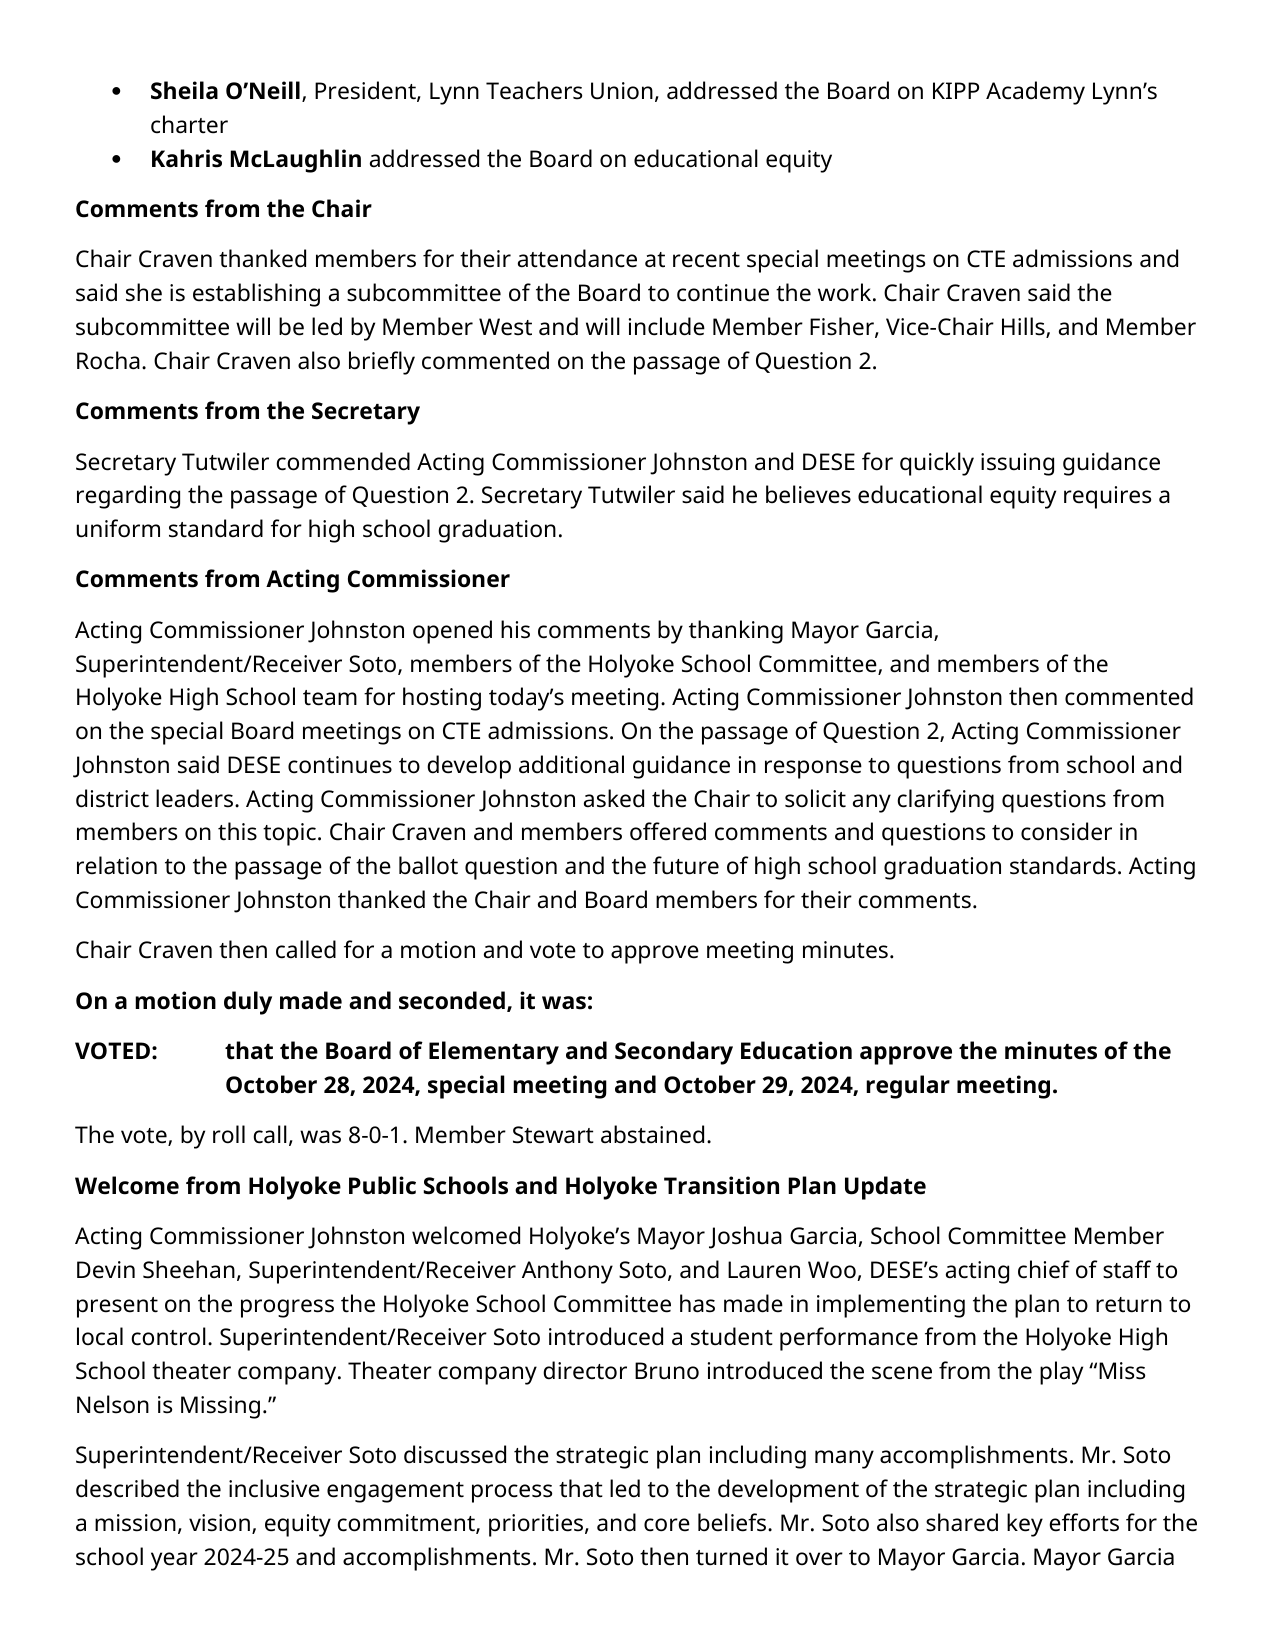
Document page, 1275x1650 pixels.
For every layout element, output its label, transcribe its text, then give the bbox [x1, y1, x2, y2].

text Acting Commissioner Johnston welcomed Holyoke’s Mayor Joshua Garcia, School Committee Member Devin Sheehan, Superintendent/Receiver Anthony Soto, and Lauren Woo, DESE’s acting chief of staff to present on the progress the Holyoke School Committee has made in implementing the plan to return to local control. Superintendent/Receiver Soto introduced a student performance from the Holyoke High School theater company. Theater company director Bruno introduced the scene from the play “Miss Nelson is Missing.” [75, 1220, 1200, 1420]
text Comments from the Secretary [75, 395, 1200, 426]
text On a motion duly made and seconded, it was: [75, 984, 1200, 1016]
text Chair Craven thanked members for their attendance at recent special meetings on CTE admissions and said she is establishing a subcommittee of the Board to continue the work. Chair Craven said the subcommittee will be led by Member West and will include Member Fisher, Vice-Chair Hills, and Member Rocha. Chair Craven also briefly commented on the passage of Question 2. [75, 243, 1200, 376]
text Secretary Tutwiler commended Acting Commissioner Johnston and DESE for quickly issuing guidance regarding the passage of Question 2. Secretary Tutwiler said he believes educational equity requires a uniform standard for high school graduation. [75, 445, 1200, 544]
text Comments from the Chair [75, 193, 1200, 224]
list Sheila O’Neill, President, Lynn Teachers Union, addressed the Board on KIPP Academy Lynn’s charter [112, 75, 1200, 140]
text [75, 1439, 1200, 1572]
text Welcome from Holyoke Public Schools and Holyoke Transition Plan Update [75, 1169, 1200, 1201]
list Kahris McLaughlin addressed the Board on educational equity [112, 142, 1200, 174]
text Acting Commissioner Johnston opened his comments by thanking Mayor Garcia, Superintendent/Receiver Soto, members of the Holyoke School Committee, and members of the Holyoke High School team for hosting today’s meeting. Acting Commissioner Johnston then commented on the special Board meetings on CTE admissions. On the passage of Question 2, Acting Commissioner Johnston said DESE continues to develop additional guidance in response to questions from school and district leaders. Acting Commissioner Johnston asked the Chair to solicit any clarifying questions from members on this topic. Chair Craven and members offered comments and questions to consider in relation to the passage of the ballot question and the future of high school graduation standards. Acting Commissioner Johnston thanked the Chair and Board members for their comments. [75, 614, 1200, 915]
text Chair Craven then called for a motion and vote to approve meeting minutes. [75, 934, 1200, 965]
text VOTED: that the Board of Elementary and Secondary Education approve the minutes of the October 28, 2024, special meeting and October 29, 2024, regular meeting. [75, 1035, 1200, 1100]
text Comments from Acting Commissioner [75, 563, 1200, 594]
text The vote, by roll call, was 8-0-1. Member Stewart abstained. [75, 1119, 1200, 1150]
